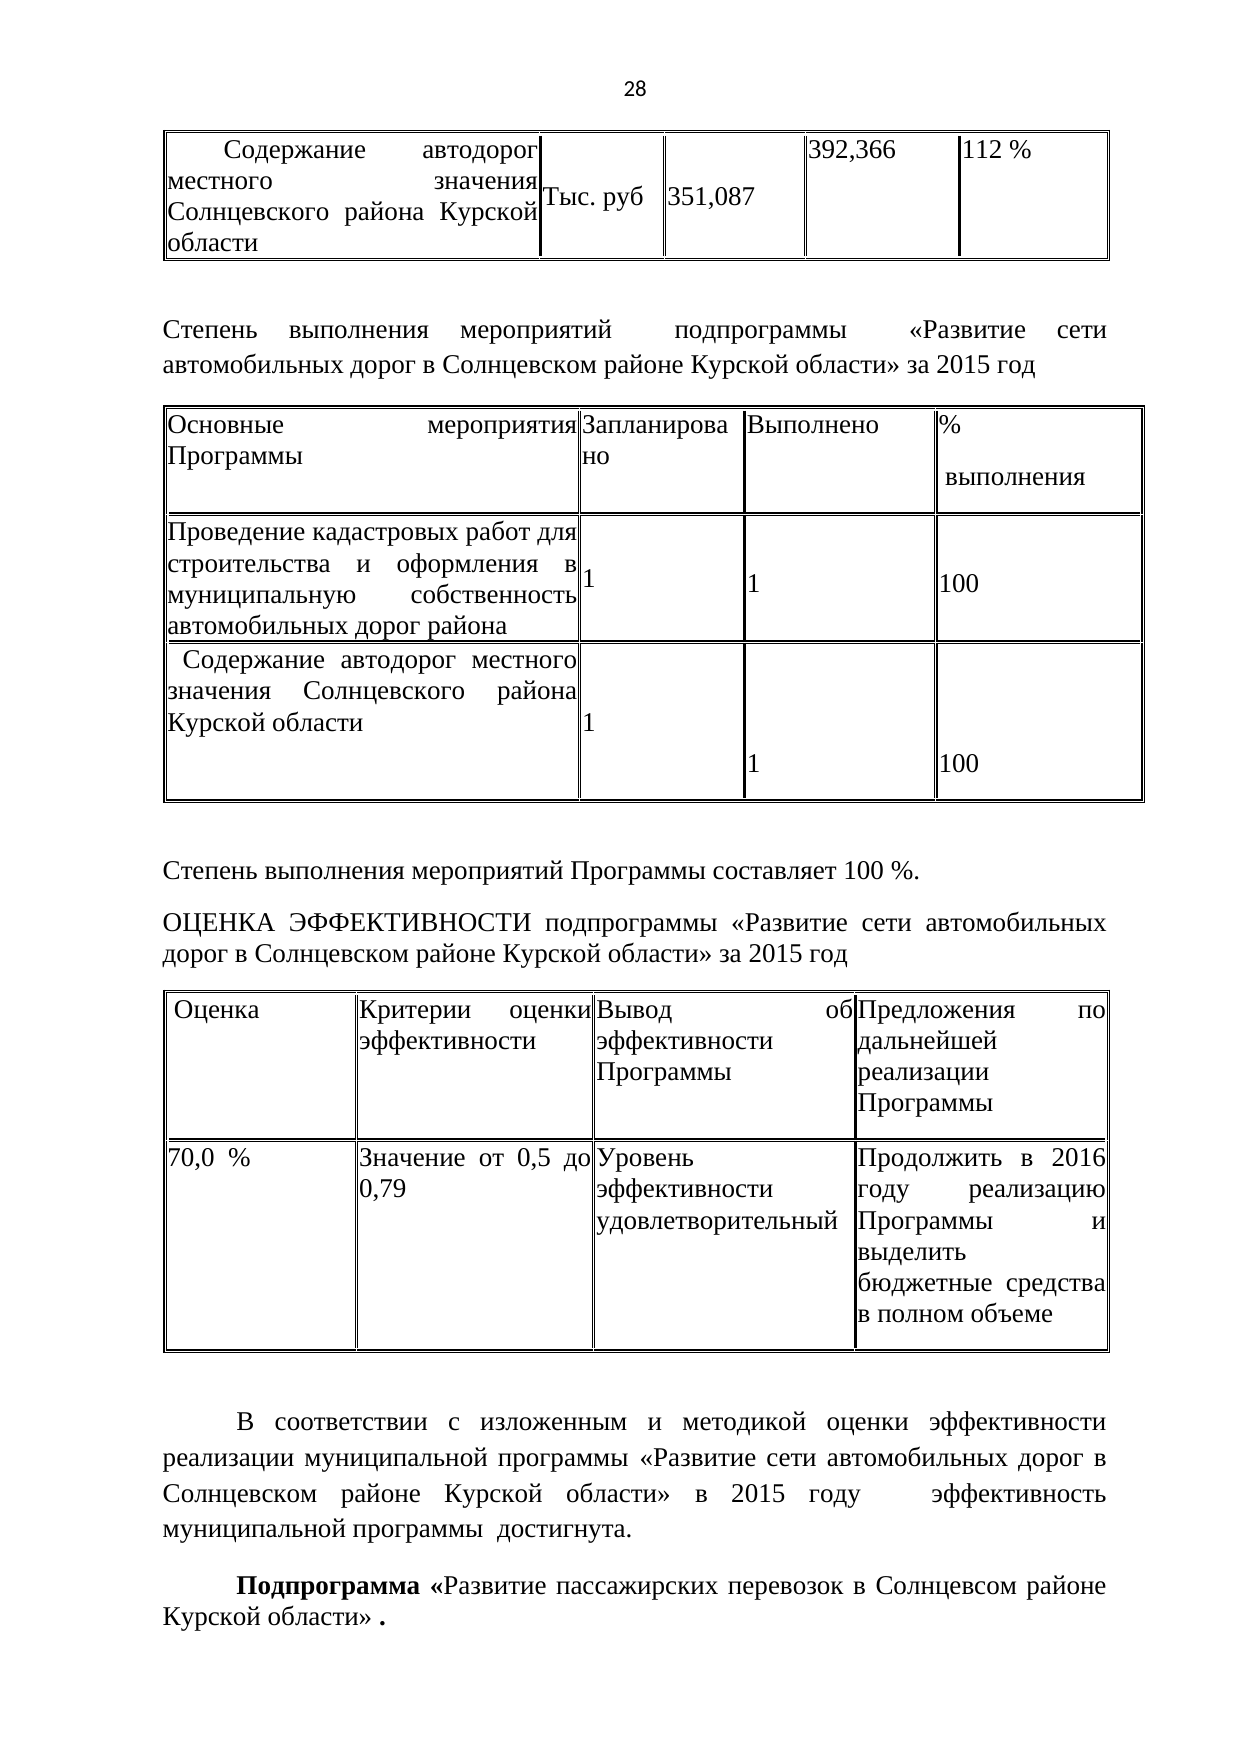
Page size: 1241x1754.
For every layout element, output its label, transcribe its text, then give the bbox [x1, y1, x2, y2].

table_cell Тыс. руб [540, 133, 665, 258]
table_cell 1 [744, 640, 936, 799]
text В соответствии с изложенным и методикой оценки эффективности реализации муниципальной программы «Развитие сети автомобильных дорог в Солнцевском районе Курской области» в 2015 году эффективность муниципальной программы достигнута. [162, 1405, 1107, 1544]
table_cell 112 % [959, 133, 1107, 258]
table_cell 1 [581, 516, 743, 640]
table_cell Уровень эффективности удовлетворительный [594, 1142, 855, 1349]
table_cell 392,366 [806, 133, 959, 258]
table_cell 100 [938, 512, 1142, 640]
table_cell 100 [936, 640, 1142, 799]
table_cell 1 [746, 516, 934, 640]
table_header Оценка [167, 993, 357, 1138]
table_header Запланировано [580, 409, 744, 512]
table_header Предложения по дальнейшей реализации Программы [855, 993, 1107, 1138]
table_header % выполнения [936, 409, 1141, 512]
table_header Критерии оценки эффективности [357, 993, 594, 1138]
table_cell Значение от 0,5 до 0,79 [357, 1142, 594, 1349]
table_cell 351,087 [665, 133, 806, 258]
table_cell Продолжить в 2016 году реализацию Программы и выделить бюджетные средства в полном объеме [855, 1138, 1107, 1349]
table_header Основные мероприятия Программы [167, 409, 579, 512]
text ОЦЕНКА ЭФФЕКТИВНОСТИ подпрограммы «Развитие сети автомобильных дорог в Солнцевском районе Курской области» за 2015 год [162, 906, 1107, 969]
text Степень выполнения мероприятий подпрограммы «Развитие сети автомобильных дорог в Солнцевском районе Курской области» за 2015 год [162, 313, 1107, 380]
table_header Вывод об эффективности Программы [594, 991, 855, 1138]
table_cell 70,0 % [167, 1138, 357, 1349]
table_header Выполнено [744, 407, 936, 512]
table_cell 1 [580, 644, 744, 799]
text Подпрограмма «Развитие пассажирских перевозок в Солнцевсом районе Курской области» . [162, 1569, 1107, 1631]
text Степень выполнения мероприятий Программы составляет 100 %. [162, 854, 1107, 886]
table_cell Содержание автодорог местного значения Солнцевского района Курской области [167, 644, 579, 799]
